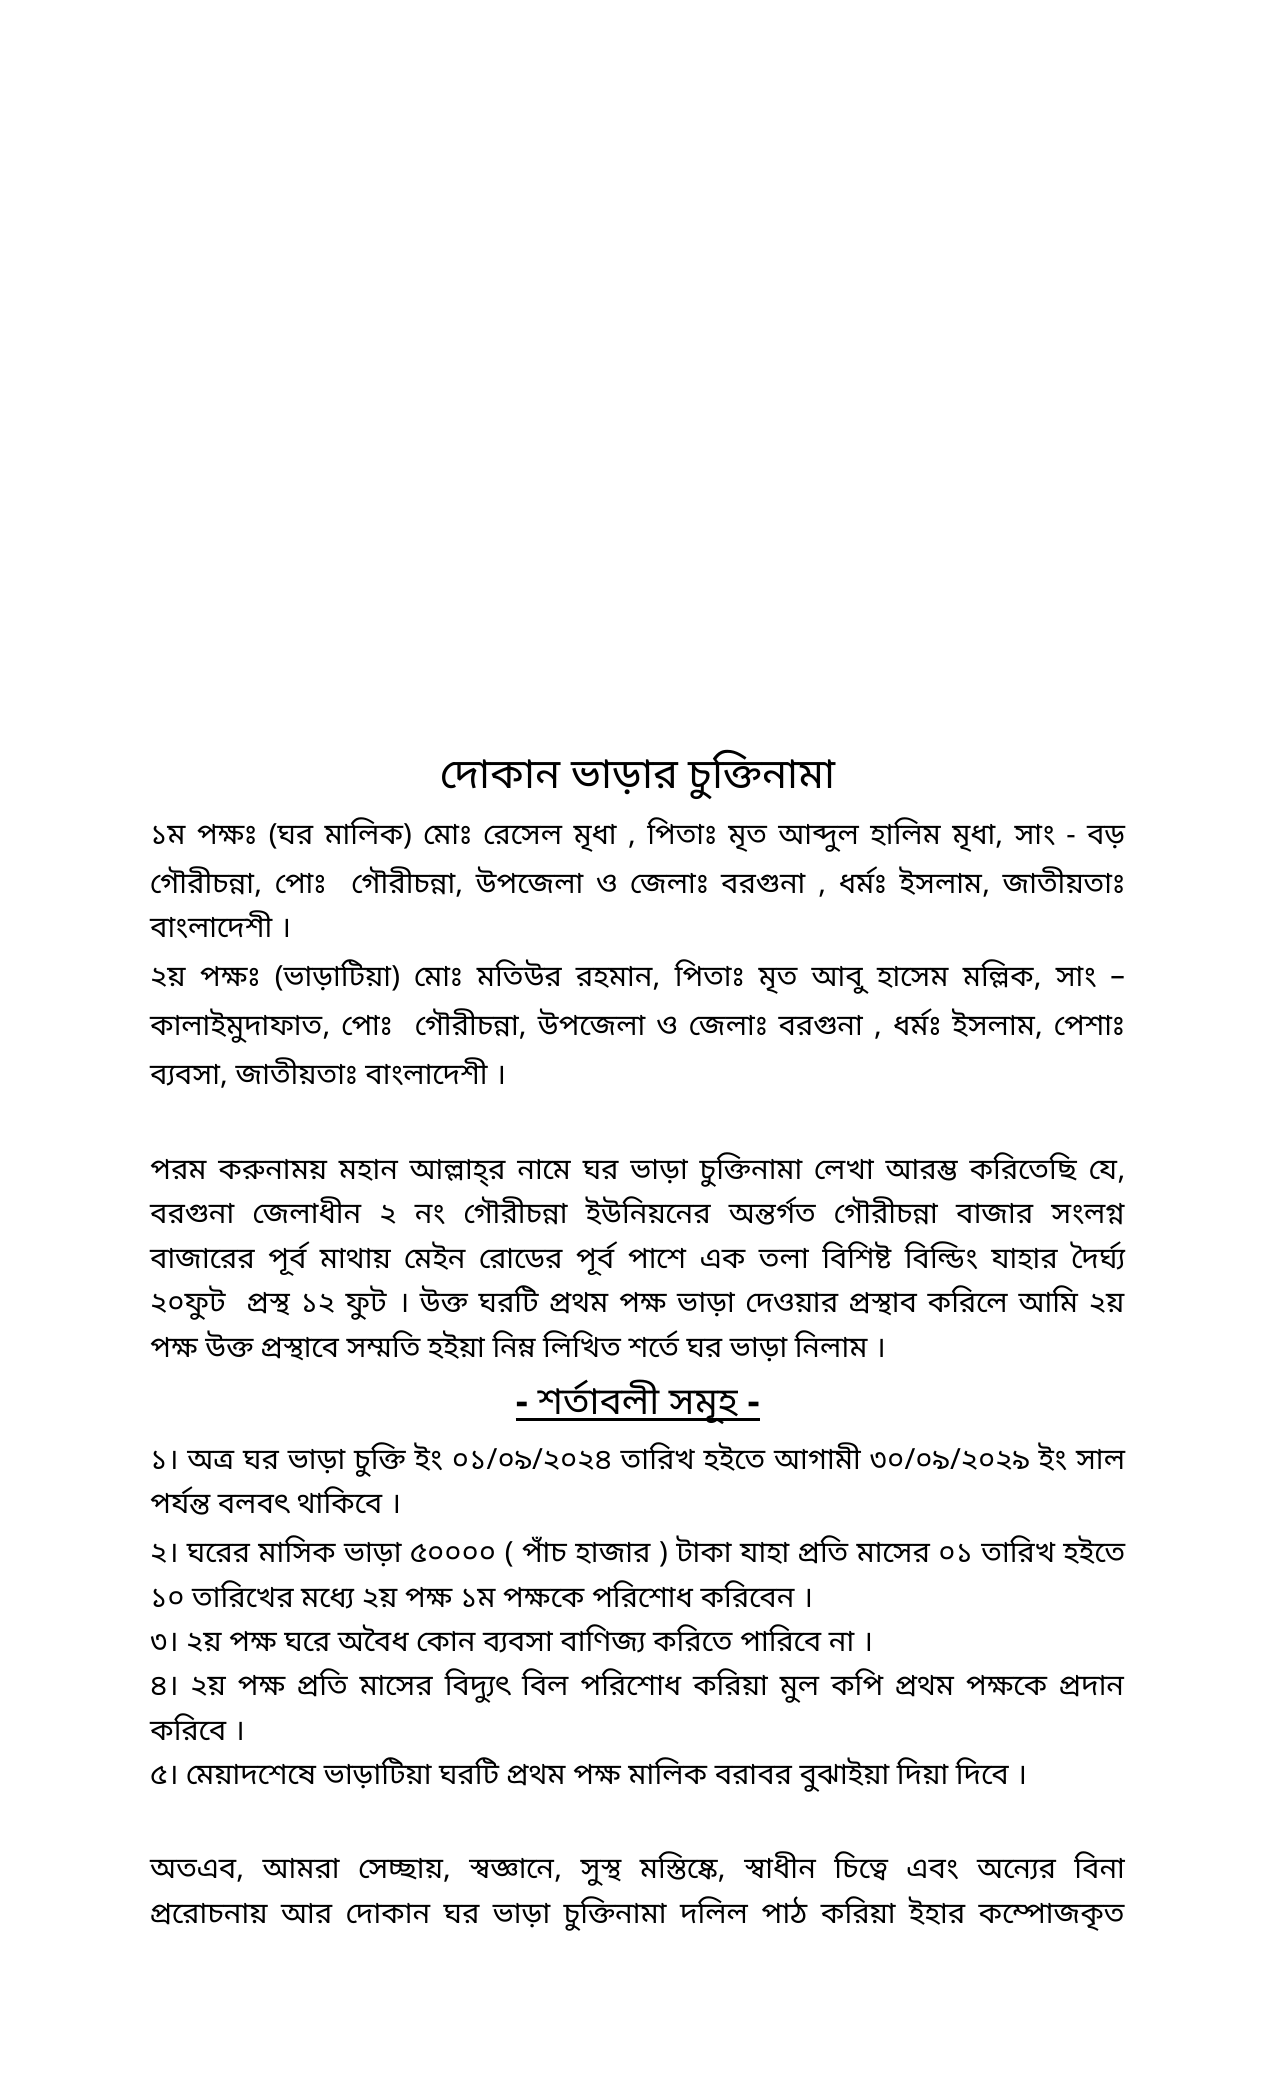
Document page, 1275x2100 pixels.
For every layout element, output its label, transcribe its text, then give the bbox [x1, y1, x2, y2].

text ২য় পক্ষঃ (ভাড়াটিয়া) মোঃ মতিউর রহমান, পিতাঃ মৃত আবু হাসেম মল্লিক, সাং – কালাইমুদাফাত, পোঃ গৌরীচন্না, উপজেলা ও জেলাঃ বরগুনা , ধর্মঃ ইসলাম, পেশাঃ ব্যবসা, জাতীয়তাঃ বাংলাদেশী । [150, 956, 1125, 1096]
text ২। ঘরের মাসিক ভাড়া ৫০০০০ ( পাঁচ হাজার ) টাকা যাহা প্রতি মাসের ০১ তারিখ হইতে ১০ তারিখের মধ্যে ২য় পক্ষ ১ম পক্ষকে পরিশোধ করিবেন । [150, 1531, 1125, 1619]
text ৫। মেয়াদশেষে ভাড়াটিয়া ঘরটি প্রথম পক্ষ মালিক বরাবর বুঝাইয়া দিয়া দিবে । [150, 1758, 1125, 1796]
text দোকান ভাড়ার চুক্তিনামা [150, 750, 1125, 805]
text পরম করুনাময় মহান আল্লাহ্‌র নামে ঘর ভাড়া চুক্তিনামা লেখা আরম্ভ করিতেছি যে, বরগুনা জেলাধীন ২ নং গৌরীচন্না ইউনিয়নের অন্তর্গত গৌরীচন্না বাজার সংলগ্ন বাজারের পূর্ব মাথায় মেইন রোডের পূর্ব পাশে এক তলা বিশিষ্ট বিল্ডিং যাহার দৈর্ঘ্য ২০ফুট প্রস্থ ১২ ফুট । উক্ত ঘরটি প্রথম পক্ষ ভাড়া দেওয়ার প্রস্থাব করিলে আমি ২য় পক্ষ উক্ত প্রস্থাবে সম্মতি হইয়া নিম্ন লিখিত শর্তে ঘর ভাড়া নিলাম । [150, 1148, 1125, 1369]
text ৪। ২য় পক্ষ প্রতি মাসের বিদ্যুৎ বিল পরিশোধ করিয়া মুল কপি প্রথম পক্ষকে প্রদান করিবে । [150, 1669, 1125, 1752]
text অতএব, আমরা সেচ্ছায়, স্বজ্ঞানে, সুস্থ মস্তিষ্কে, স্বাধীন চিত্বে এবং অন্যের বিনা প্ররোচনায় আর দোকান ঘর ভাড়া চুক্তিনামা দলিল পাঠ করিয়া ইহার কম্পোজকৃত শর্তাবলি ভালোভাবে অবগত হইয়া, স্বাক্ষীগণের সম্মুক্ষে উক্ত চুক্তিনামা দলিল স্বাক্ষর করিলাম। [150, 1848, 1125, 1935]
text ১। অত্র ঘর ভাড়া চুক্তি ইং ০১/০৯/২০২৪ তারিখ হইতে আগামী ৩০/০৯/২০২৯ ইং সাল পর্যন্ত বলবৎ থাকিবে । [150, 1438, 1125, 1526]
text - শর্তাবলী সমূহ - [150, 1375, 1125, 1430]
text ১ম পক্ষঃ (ঘর মালিক) মোঃ রেসেল মৃধা , পিতাঃ মৃত আব্দুল হালিম মৃধা, সাং - বড় গৌরীচন্না, পোঃ গৌরীচন্না, উপজেলা ও জেলাঃ বরগুনা , ধর্মঃ ইসলাম, জাতীয়তাঃ বাংলাদেশী । [150, 813, 1125, 950]
text ৩। ২য় পক্ষ ঘরে অবৈধ কোন ব্যবসা বাণিজ্য করিতে পারিবে না । [150, 1624, 1125, 1663]
